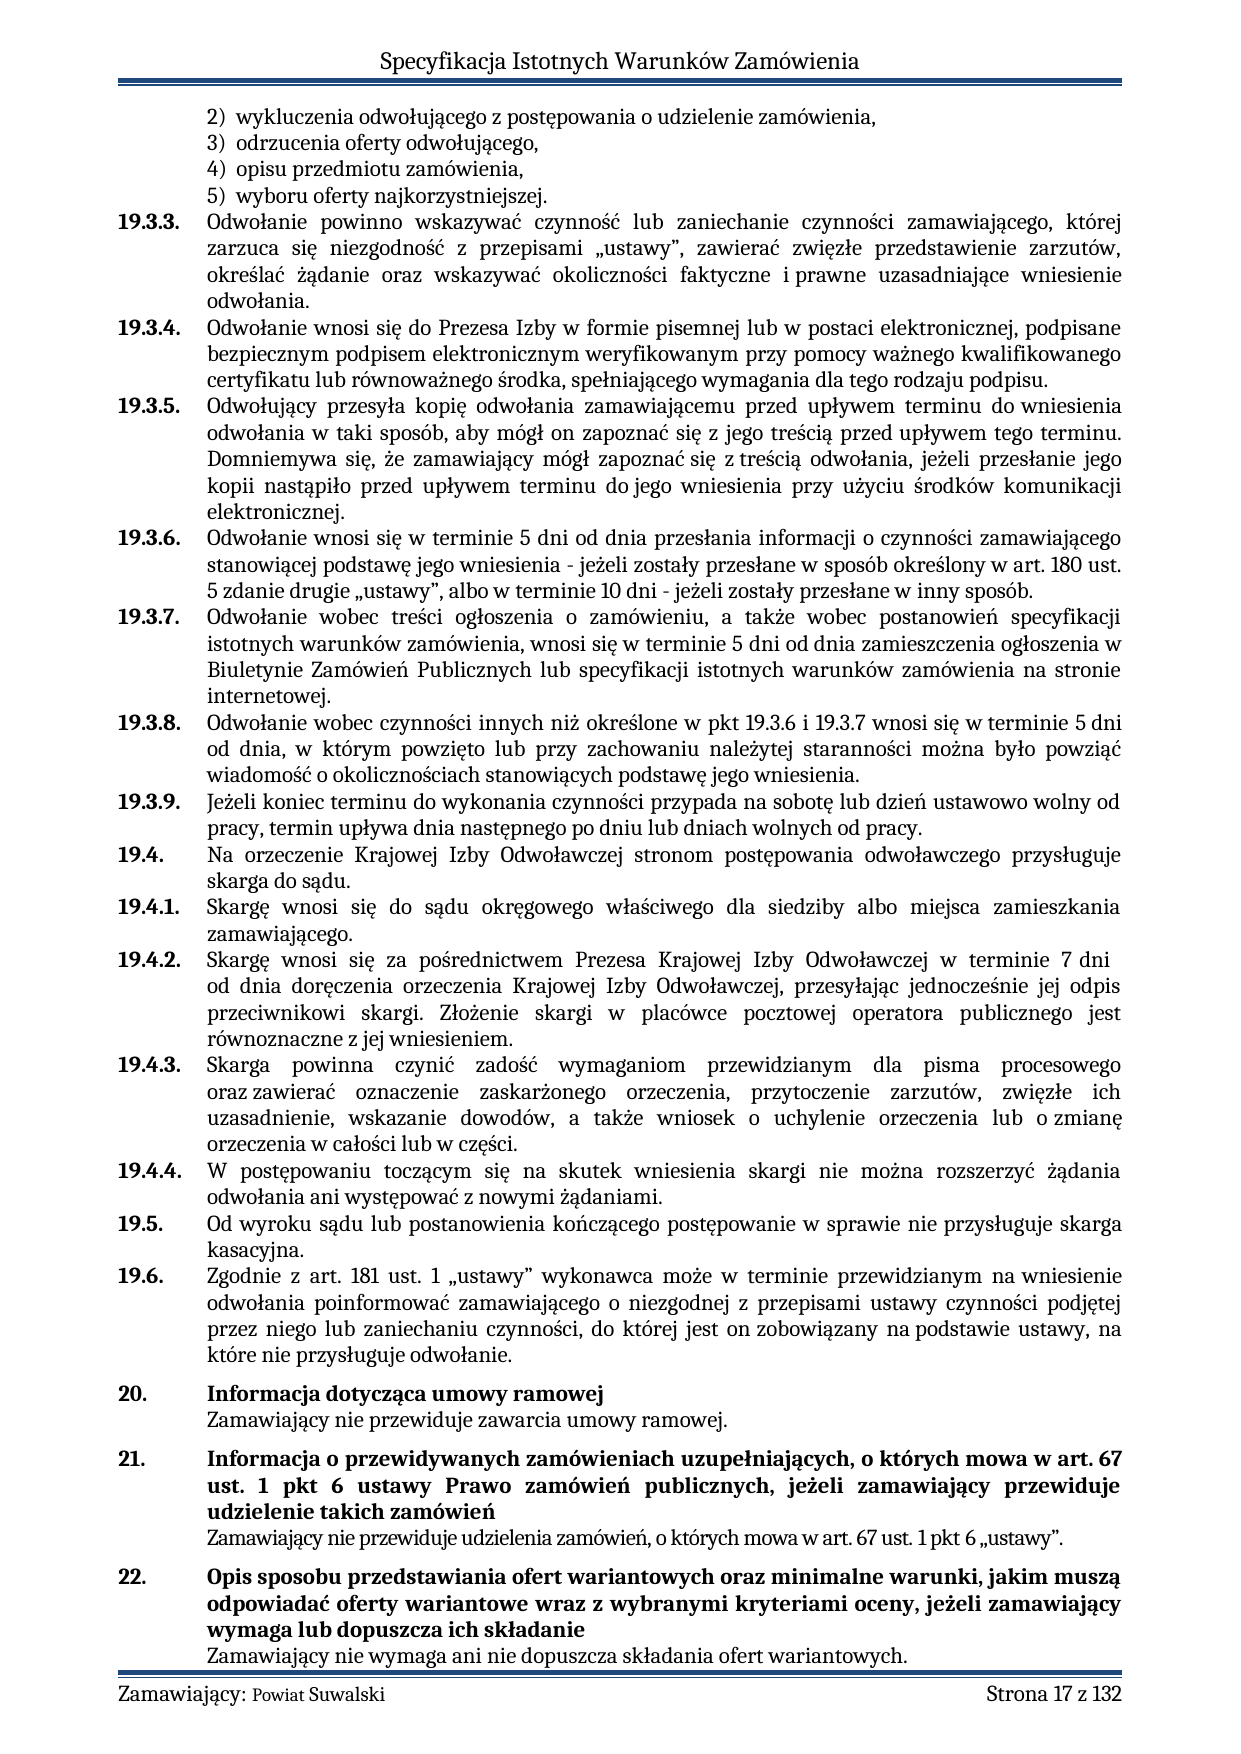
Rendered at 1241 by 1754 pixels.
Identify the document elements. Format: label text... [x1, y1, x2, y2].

list Skargę wnosi się za pośrednictwem Prezesa Krajowej Izby Odwoławczej w terminie 7 dni od dnia doręczenia orzeczenia Krajowej Izby Odwoławczej, przesyłając jednocześnie jej odpis przeciwnikowi skargi. Złożenie skargi w placówce pocztowej operatora publicznego jest równoznaczne z jej wniesieniem. [118, 947, 1122, 1052]
list Jeżeli koniec terminu do wykonania czynności przypada na sobotę lub dzień ustawowo wolny od pracy, termin upływa dnia następnego po dniu lub dniach wolnych od pracy. [118, 789, 1122, 841]
list Odwołujący przesyła kopię odwołania zamawiającemu przed upływem terminu do wniesienia odwołania w taki sposób, aby mógł on zapoznać się z jego treścią przed upływem tego terminu. Domniemywa się, że zamawiający mógł zapoznać się z treścią odwołania, jeżeli przesłanie jego kopii nastąpiło przed upływem terminu do jego wniesienia przy użyciu środków komunikacji elektronicznej. [118, 393, 1122, 525]
list Odwołanie wnosi się do Prezesa Izby w formie pisemnej lub w postaci elektronicznej, podpisane bezpiecznym podpisem elektronicznym weryfikowanym przy pomocy ważnego kwalifikowanego certyfikatu lub równoważnego środka, spełniającego wymagania dla tego rodzaju podpisu. [118, 314, 1122, 393]
list opisu przedmiotu zamówienia, [207, 156, 1122, 182]
text Zamawiający nie przewiduje udzielenia zamówień, o których mowa w art. 67 ust. 1 pkt 6 „ustawy”. [207, 1525, 1122, 1552]
list wykluczenia odwołującego z postępowania o udzielenie zamówienia, [207, 103, 1122, 130]
list Od wyroku sądu lub postanowienia kończącego postępowanie w sprawie nie przysługuje skarga kasacyjna. [118, 1210, 1122, 1263]
list Zgodnie z art. 181 ust. 1 „ustawy” wykonawca może w terminie przewidzianym na wniesienie odwołania poinformować zamawiającego o niezgodnej z przepisami ustawy czynności podjętej przez niego lub zaniechaniu czynności, do której jest on zobowiązany na podstawie ustawy, na które nie przysługuje odwołanie. [118, 1263, 1122, 1368]
list Odwołanie powinno wskazywać czynność lub zaniechanie czynności zamawiającego, której zarzuca się niezgodność z przepisami „ustawy”, zawierać zwięzłe przedstawienie zarzutów, określać żądanie oraz wskazywać okoliczności faktyczne i prawne uzasadniające wniesienie odwołania. [118, 209, 1122, 314]
text Zamawiający nie przewiduje zawarcia umowy ramowej. [207, 1407, 1122, 1434]
list odrzucenia oferty odwołującego, [207, 130, 1122, 156]
list Skarga powinna czynić zadość wymaganiom przewidzianym dla pisma procesowego oraz zawierać oznaczenie zaskarżonego orzeczenia, przytoczenie zarzutów, zwięzłe ich uzasadnienie, wskazanie dowodów, a także wniosek o uchylenie orzeczenia lub o zmianę orzeczenia w całości lub w części. [118, 1052, 1122, 1158]
list Odwołanie wnosi się w terminie 5 dni od dnia przesłania informacji o czynności zamawiającego stanowiącej podstawę jego wniesienia - jeżeli zostały przesłane w sposób określony w art. 180 ust. 5 zdanie drugie „ustawy”, albo w terminie 10 dni - jeżeli zostały przesłane w inny sposób. [118, 525, 1122, 604]
list Na orzeczenie Krajowej Izby Odwoławczej stronom postępowania odwoławczego przysługuje skarga do sądu. [118, 841, 1122, 894]
list Skargę wnosi się do sądu okręgowego właściwego dla siedziby albo miejsca zamieszkania zamawiającego. [118, 894, 1122, 947]
list Informacja o przewidywanych zamówieniach uzupełniających, o których mowa w art. 67 ust. 1 pkt 6 ustawy Prawo zamówień publicznych, jeżeli zamawiający przewiduje udzielenie takich zamówień [118, 1446, 1122, 1525]
list Informacja dotycząca umowy ramowej [118, 1381, 1122, 1407]
list Odwołanie wobec treści ogłoszenia o zamówieniu, a także wobec postanowień specyfikacji istotnych warunków zamówienia, wnosi się w terminie 5 dni od dnia zamieszczenia ogłoszenia w Biuletynie Zamówień Publicznych lub specyfikacji istotnych warunków zamówienia na stronie internetowej. [118, 604, 1122, 709]
list wyboru oferty najkorzystniejszej. [207, 182, 1122, 209]
list Odwołanie wobec czynności innych niż określone w pkt 19.3.6 i 19.3.7 wnosi się w terminie 5 dni od dnia, w którym powzięto lub przy zachowaniu należytej staranności można było powziąć wiadomość o okolicznościach stanowiących podstawę jego wniesienia. [118, 709, 1122, 789]
list W postępowaniu toczącym się na skutek wniesienia skargi nie można rozszerzyć żądania odwołania ani występować z nowymi żądaniami. [118, 1158, 1122, 1210]
text Zamawiający nie wymaga ani nie dopuszcza składania ofert wariantowych. [207, 1643, 1122, 1669]
list Opis sposobu przedstawiania ofert wariantowych oraz minimalne warunki, jakim muszą odpowiadać oferty wariantowe wraz z wybranymi kryteriami oceny, jeżeli zamawiający wymaga lub dopuszcza ich składanie [118, 1564, 1122, 1643]
